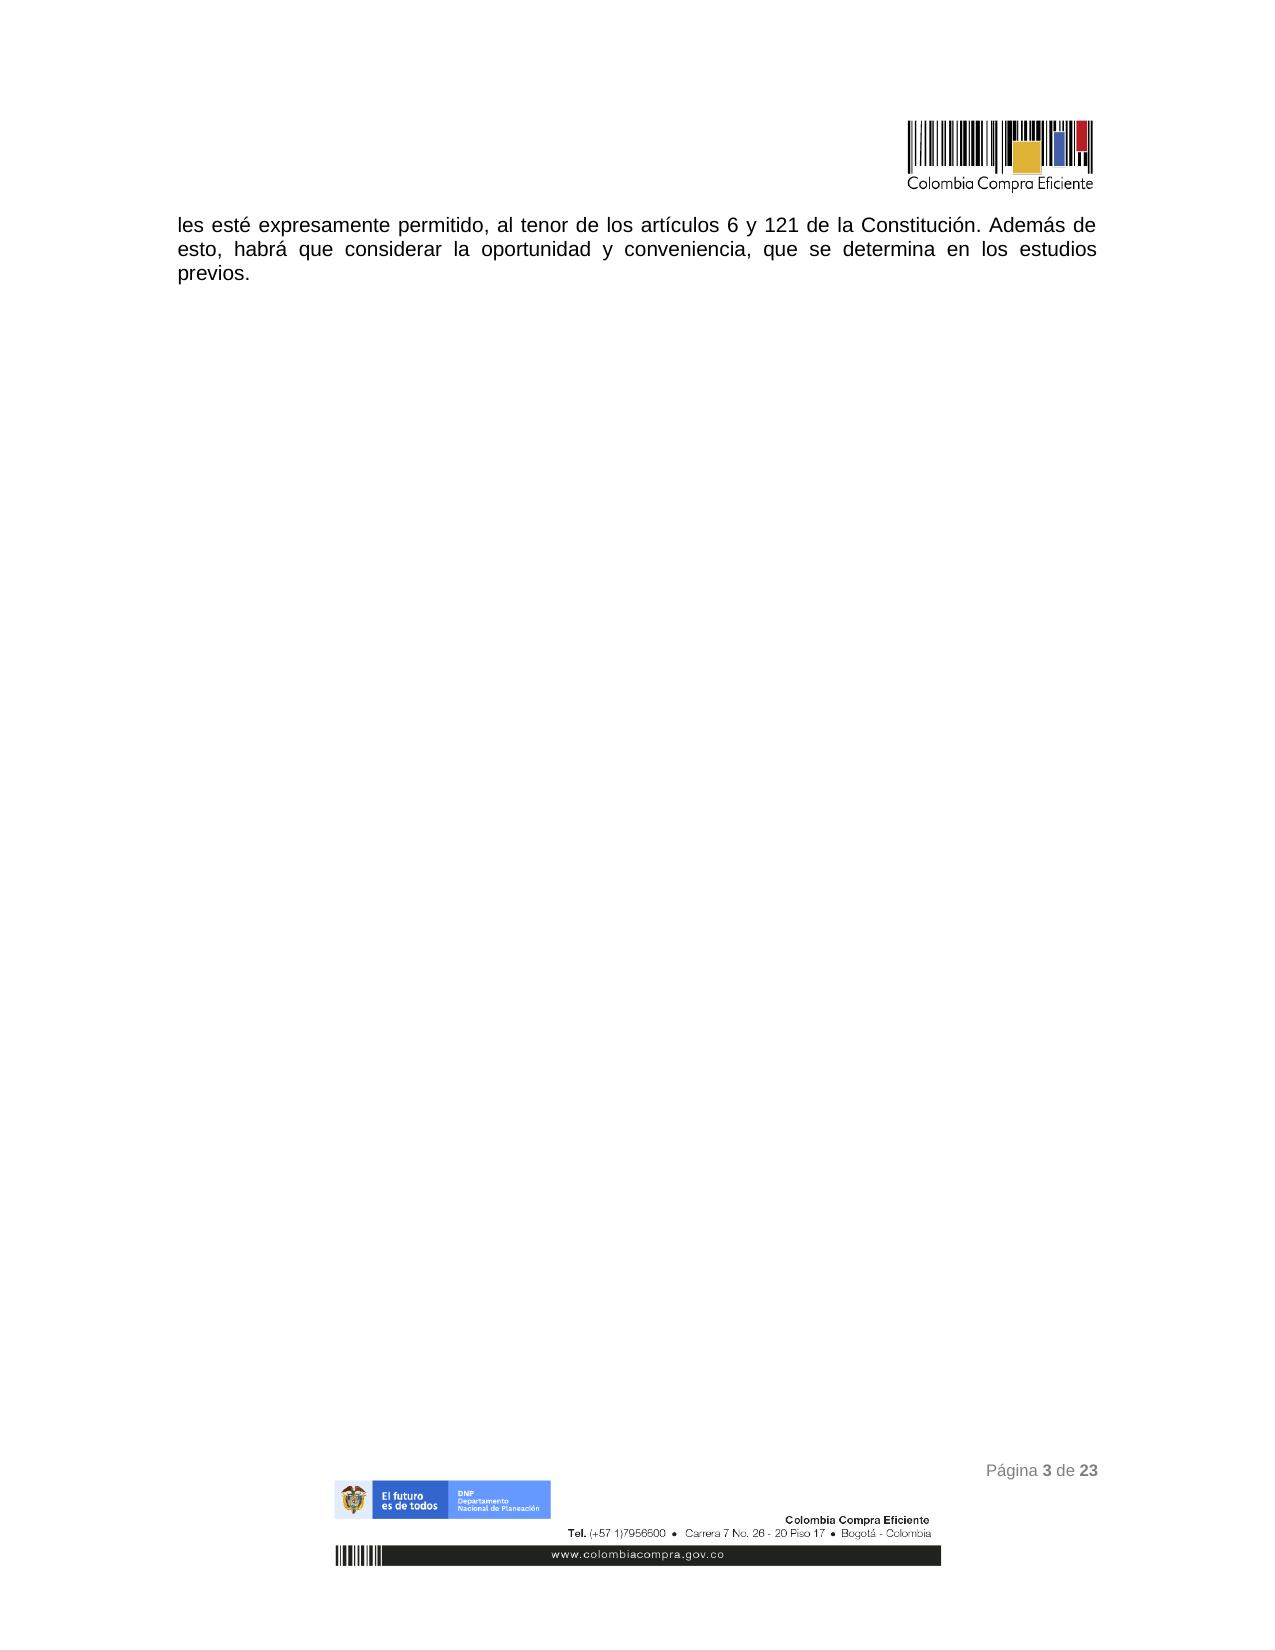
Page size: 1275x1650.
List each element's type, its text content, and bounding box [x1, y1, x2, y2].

picture [899, 114, 1099, 196]
picture [334, 1480, 942, 1566]
